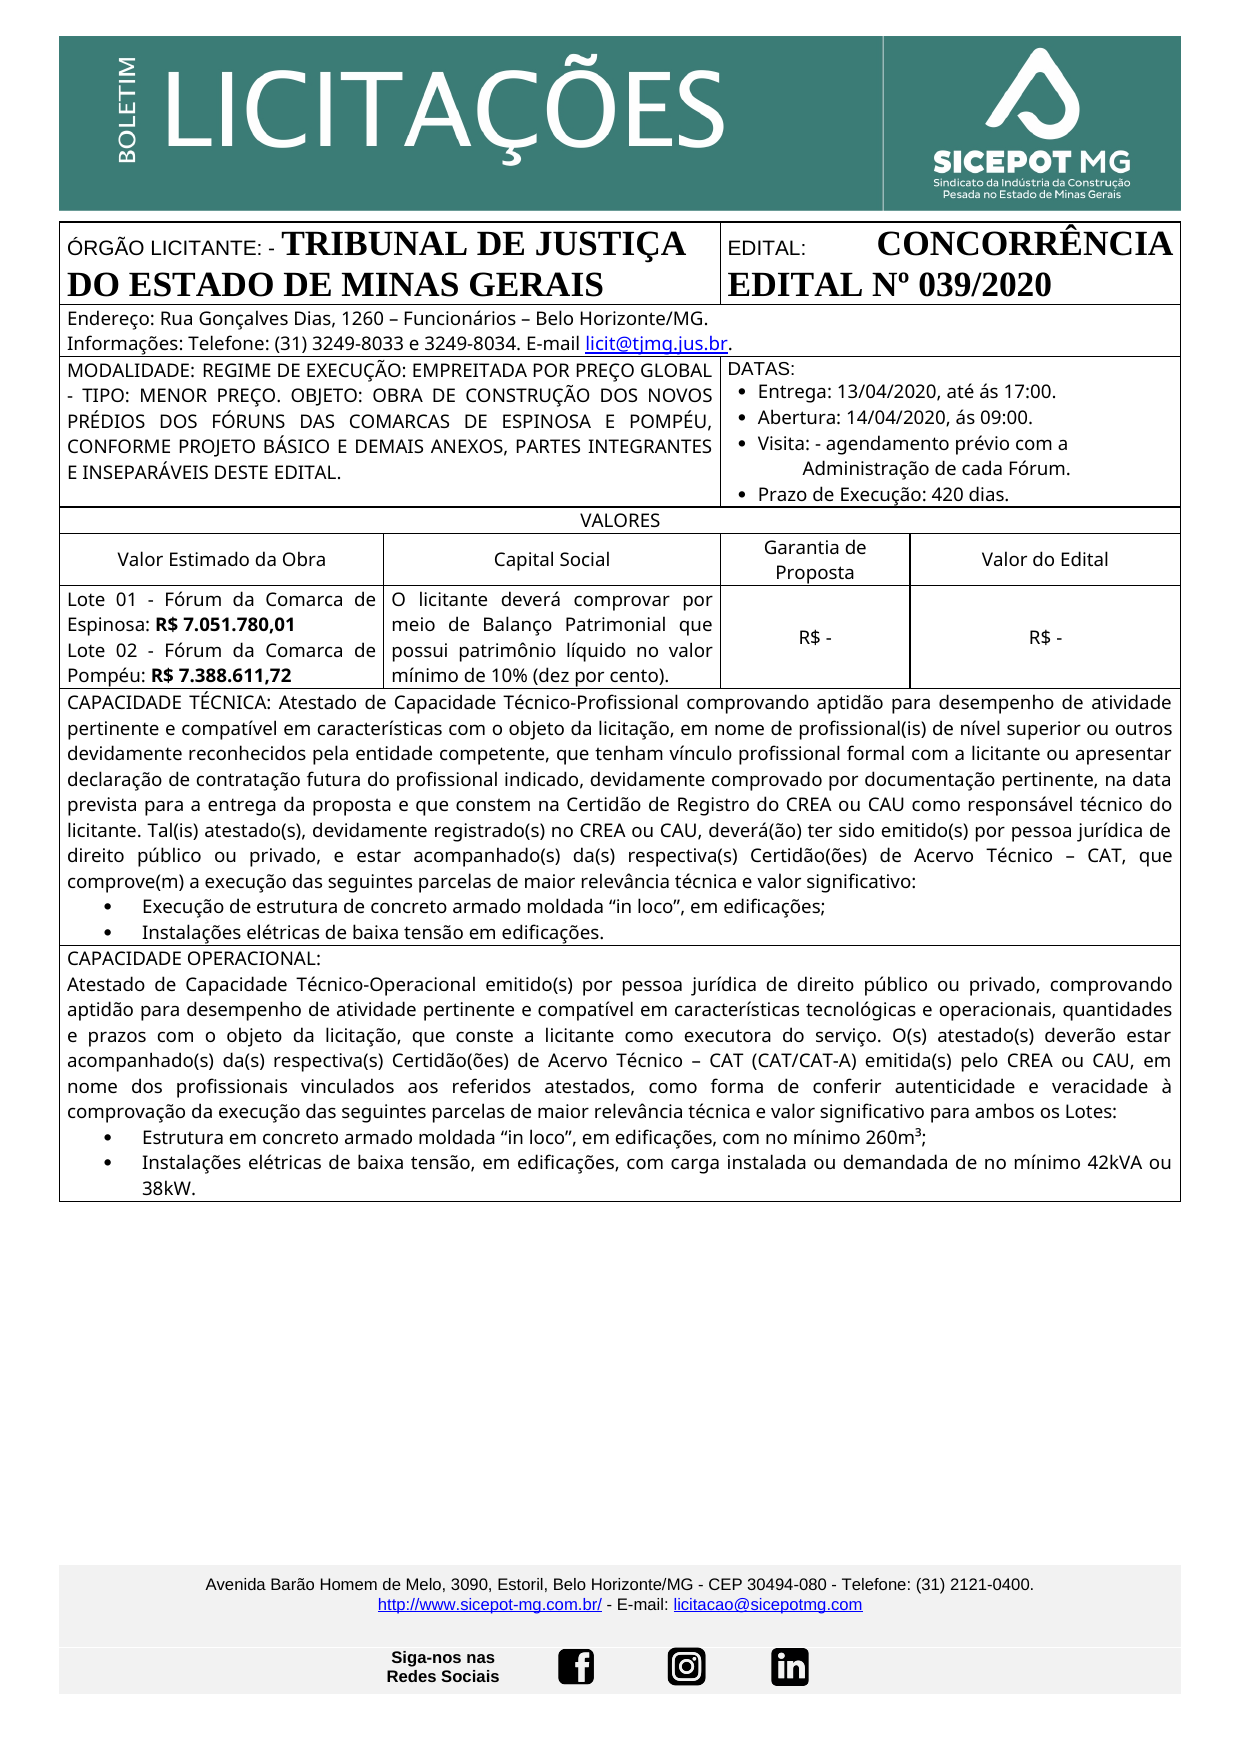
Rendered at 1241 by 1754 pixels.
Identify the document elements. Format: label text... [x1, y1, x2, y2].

table_cell MODALIDADE: REGIME DE EXECUÇÃO: EMPREITADA POR PREÇO GLOBAL - TIPO: MENOR PREÇO. OBJETO: OBRA DE CONSTRUÇÃO DOS NOVOS PRÉDIOS DOS FÓRUNS DAS COMARCAS DE ESPINOSA E POMPÉU, CONFORME PROJETO BÁSICO E DEMAIS ANEXOS, PARTES INTEGRANTES E INSEPARÁVEIS DESTE EDITAL. [60, 357, 720, 506]
table_cell CAPACIDADE TÉCNICA: Atestado de Capacidade Técnico-Profissional comprovando aptidão para desempenho de atividade pertinente e compatível em características com o objeto da licitação, em nome de profissional(is) de nível superior ou outros devidamente reconhecidos pela entidade competente, que tenham vínculo profissional formal com a licitante ou apresentar declaração de contratação futura do profissional indicado, devidamente comprovado por documentação pertinente, na data prevista para a entrega da proposta e que constem na Certidão de Registro do CREA ou CAU como responsável técnico do licitante. Tal(is) atestado(s), devidamente registrado(s) no CREA ou CAU, deverá(ão) ter sido emitido(s) por pessoa jurídica de direito público ou privado, e estar acompanhado(s) da(s) respectiva(s) Certidão(ões) de Acervo Técnico – CAT, que comprove(m) a execução das seguintes parcelas de maior relevância técnica e valor significativo: Execução de estrutura de concreto armado moldada “in loco”, em edificações; Instalações elétricas de baixa tensão em edificações. [60, 689, 1180, 944]
table_cell Lote 01 - Fórum da Comarca de Espinosa: R$ 7.051.780,01 Lote 02 - Fórum da Comarca de Pompéu: R$ 7.388.611,72 [60, 586, 383, 688]
picture [667, 1647, 706, 1686]
table_header ÓRGÃO LICITANTE: - TRIBUNAL DE JUSTIÇA DO ESTADO DE MINAS GERAIS [60, 223, 720, 304]
table_cell Garantia de Proposta [721, 534, 909, 585]
table_cell Endereço: Rua Gonçalves Dias, 1260 – Funcionários – Belo Horizonte/MG. Informações: Telefone: (31) 3249-8033 e 3249-8034. E-mail licit@tjmg.jus.br. [60, 305, 1180, 356]
picture [771, 1648, 809, 1686]
picture [59, 36, 1181, 211]
table_cell Valor do Edital [911, 534, 1180, 585]
table_cell R$ - [721, 586, 909, 688]
table_cell Capital Social [384, 534, 720, 585]
table_cell VALORES [60, 508, 1180, 533]
table_cell DATAS: Entrega: 13/04/2020, até ás 17:00. Abertura: 14/04/2020, ás 09:00. Visita: - agendamento prévio com a Administração de cada Fórum. Prazo de Execução: 420 dias. [721, 357, 1180, 506]
table_cell CAPACIDADE OPERACIONAL: Atestado de Capacidade Técnico-Operacional emitido(s) por pessoa jurídica de direito público ou privado, comprovando aptidão para desempenho de atividade pertinente e compatível em características tecnológicas e operacionais, quantidades e prazos com o objeto da licitação, que conste a licitante como executora do serviço. O(s) atestado(s) deverão estar acompanhado(s) da(s) respectiva(s) Certidão(ões) de Acervo Técnico – CAT (CAT/CAT-A) emitida(s) pelo CREA ou CAU, em nome dos profissionais vinculados aos referidos atestados, como forma de conferir autenticidade e veracidade à comprovação da execução das seguintes parcelas de maior relevância técnica e valor significativo para ambos os Lotes: Estrutura em concreto armado moldada “in loco”, em edificações, com no mínimo 260m³; Instalações elétricas de baixa tensão, em edificações, com carga instalada ou demandada de no mínimo 42kVA ou 38kW. [60, 946, 1180, 1201]
picture [557, 1648, 594, 1685]
table_cell Valor Estimado da Obra [60, 534, 383, 585]
table_cell R$ - [911, 586, 1180, 688]
table_header EDITAL: CONCORRÊNCIA EDITAL Nº 039/2020 [721, 223, 1180, 304]
table_cell O licitante deverá comprovar por meio de Balanço Patrimonial que possui patrimônio líquido no valor mínimo de 10% (dez por cento). [384, 586, 720, 688]
